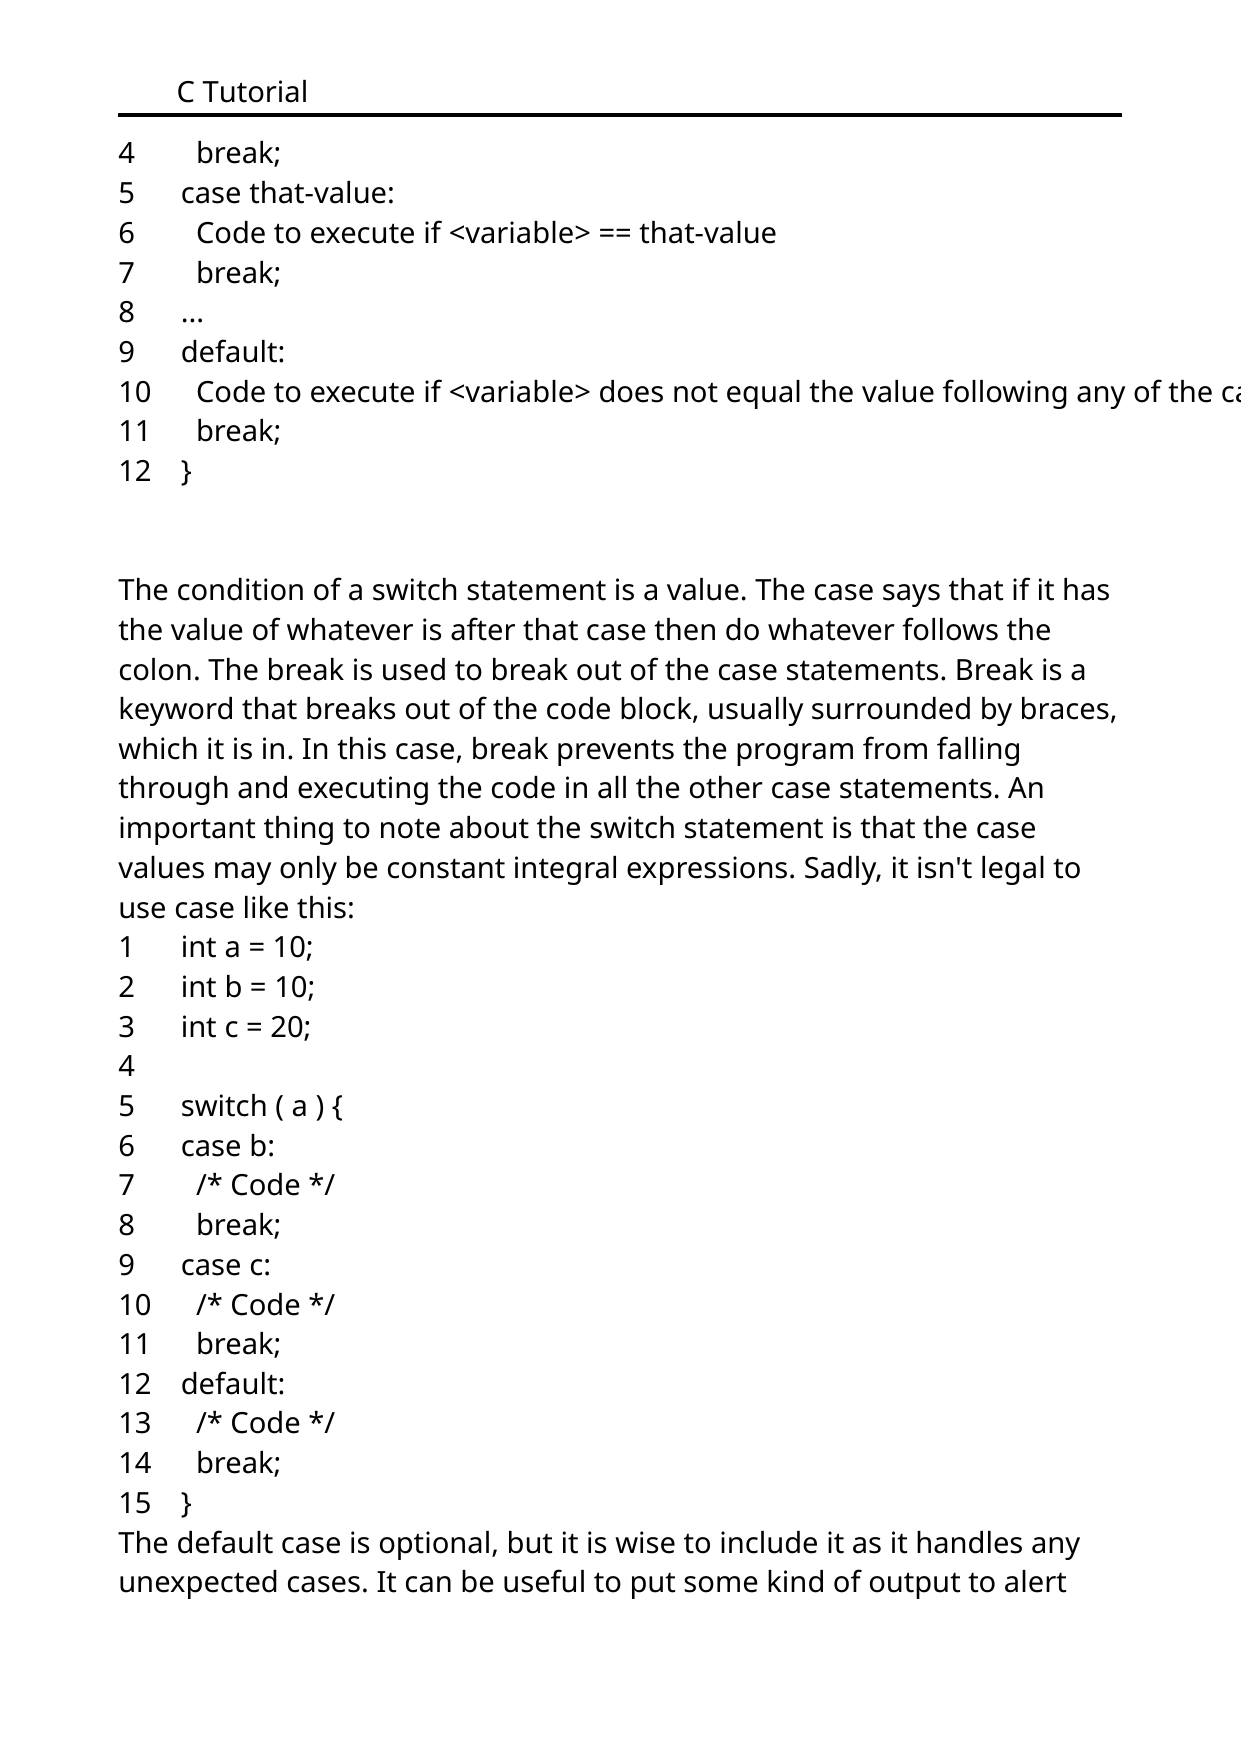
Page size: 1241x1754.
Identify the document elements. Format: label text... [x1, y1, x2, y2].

table_header 1 2 3 4 5 6 7 8 9 10 11 12 13 14 15 [118, 927, 181, 1522]
text The condition of a switch statement is a value. The case says that if it has the value of whatever is after that case then do whatever follows the colon. The break is used to break out of the case statements. Break is a keyword that breaks out of the code block, usually surrounded by braces, which it is in. In this case, break prevents the program from falling through and executing the code in all the other case statements. An important thing to note about the switch statement is that the case values may only be constant integral expressions. Sadly, it isn't legal to use case like this: [118, 490, 1122, 927]
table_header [181, 133, 1240, 490]
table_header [118, 133, 181, 490]
table_header int a = 10; int b = 10; int c = 20; switch ( a ) { case b: /* Code */ break; case c: /* Code */ break; default: /* Code */ break; } [181, 927, 1240, 1522]
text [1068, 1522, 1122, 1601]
